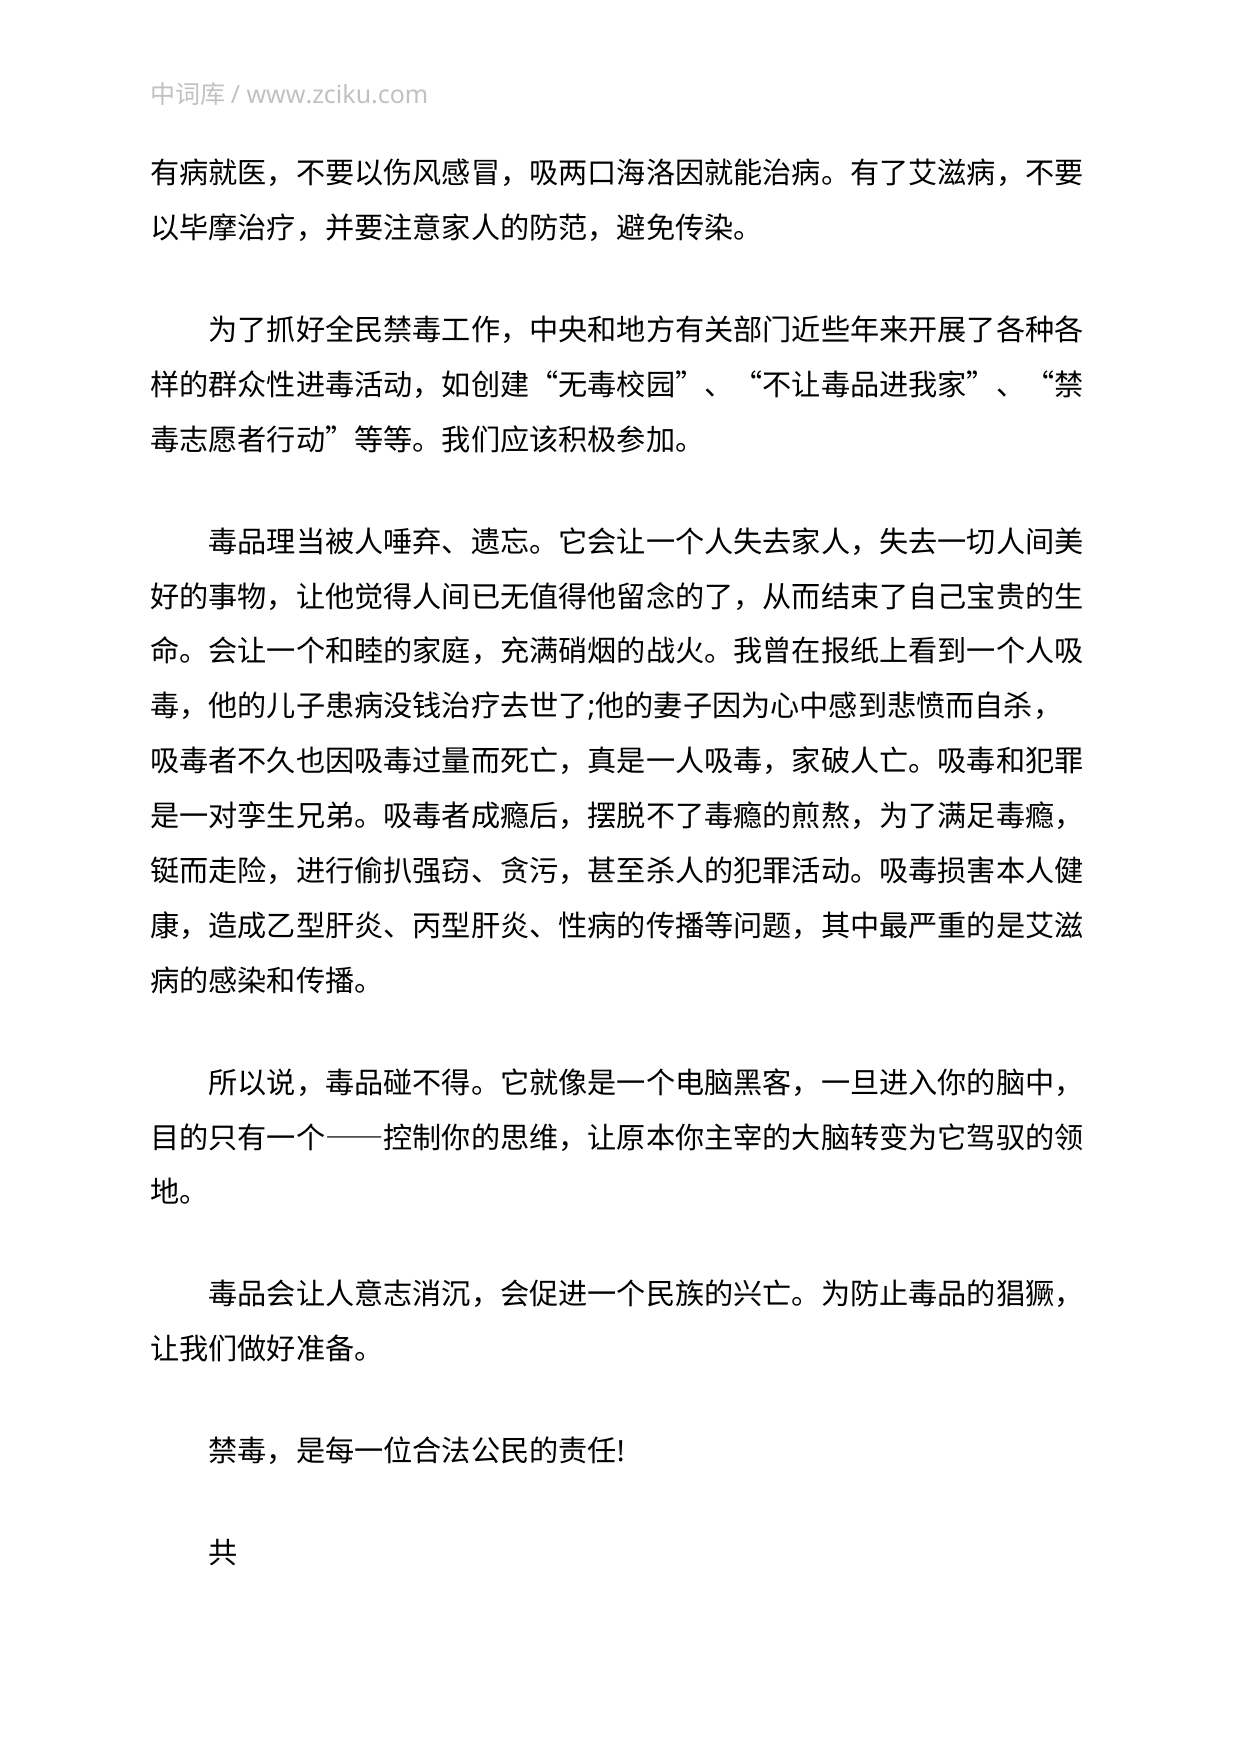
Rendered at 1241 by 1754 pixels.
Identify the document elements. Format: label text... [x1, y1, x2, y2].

text 禁毒，是每一位合法公民的责任! [150, 1427, 1090, 1470]
text 毒品会让人意志消沉，会促进一个民族的兴亡。为防止毒品的猖獗，让我们做好准备。 [150, 1271, 1090, 1368]
text 毒品理当被人唾弃、遗忘。它会让一个人失去家人，失去一切人间美好的事物，让他觉得人间已无值得他留念的了，从而结束了自己宝贵的生命。会让一个和睦的家庭，充满硝烟的战火。我曾在报纸上看到一个人吸毒，他的儿子患病没钱治疗去世了;他的妻子因为心中感到悲愤而自杀，吸毒者不久也因吸毒过量而死亡，真是一人吸毒，家破人亡。吸毒和犯罪是一对孪生兄弟。吸毒者成瘾后，摆脱不了毒瘾的煎熬，为了满足毒瘾，铤而走险，进行偷扒强窃、贪污，甚至杀人的犯罪活动。吸毒损害本人健康，造成乙型肝炎、丙型肝炎、性病的传播等问题，其中最严重的是艾滋病的感染和传播。 [150, 518, 1090, 1000]
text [150, 150, 1090, 247]
text 所以说，毒品碰不得。它就像是一个电脑黑客，一旦进入你的脑中，目的只有一个——控制你的思维，让原本你主宰的大脑转变为它驾驭的领地。 [150, 1059, 1090, 1211]
text 共 [150, 1529, 1090, 1572]
text 为了抓好全民禁毒工作，中央和地方有关部门近些年来开展了各种各样的群众性进毒活动，如创建“无毒校园”、“不让毒品进我家”、“禁毒志愿者行动”等等。我们应该积极参加。 [150, 307, 1090, 459]
